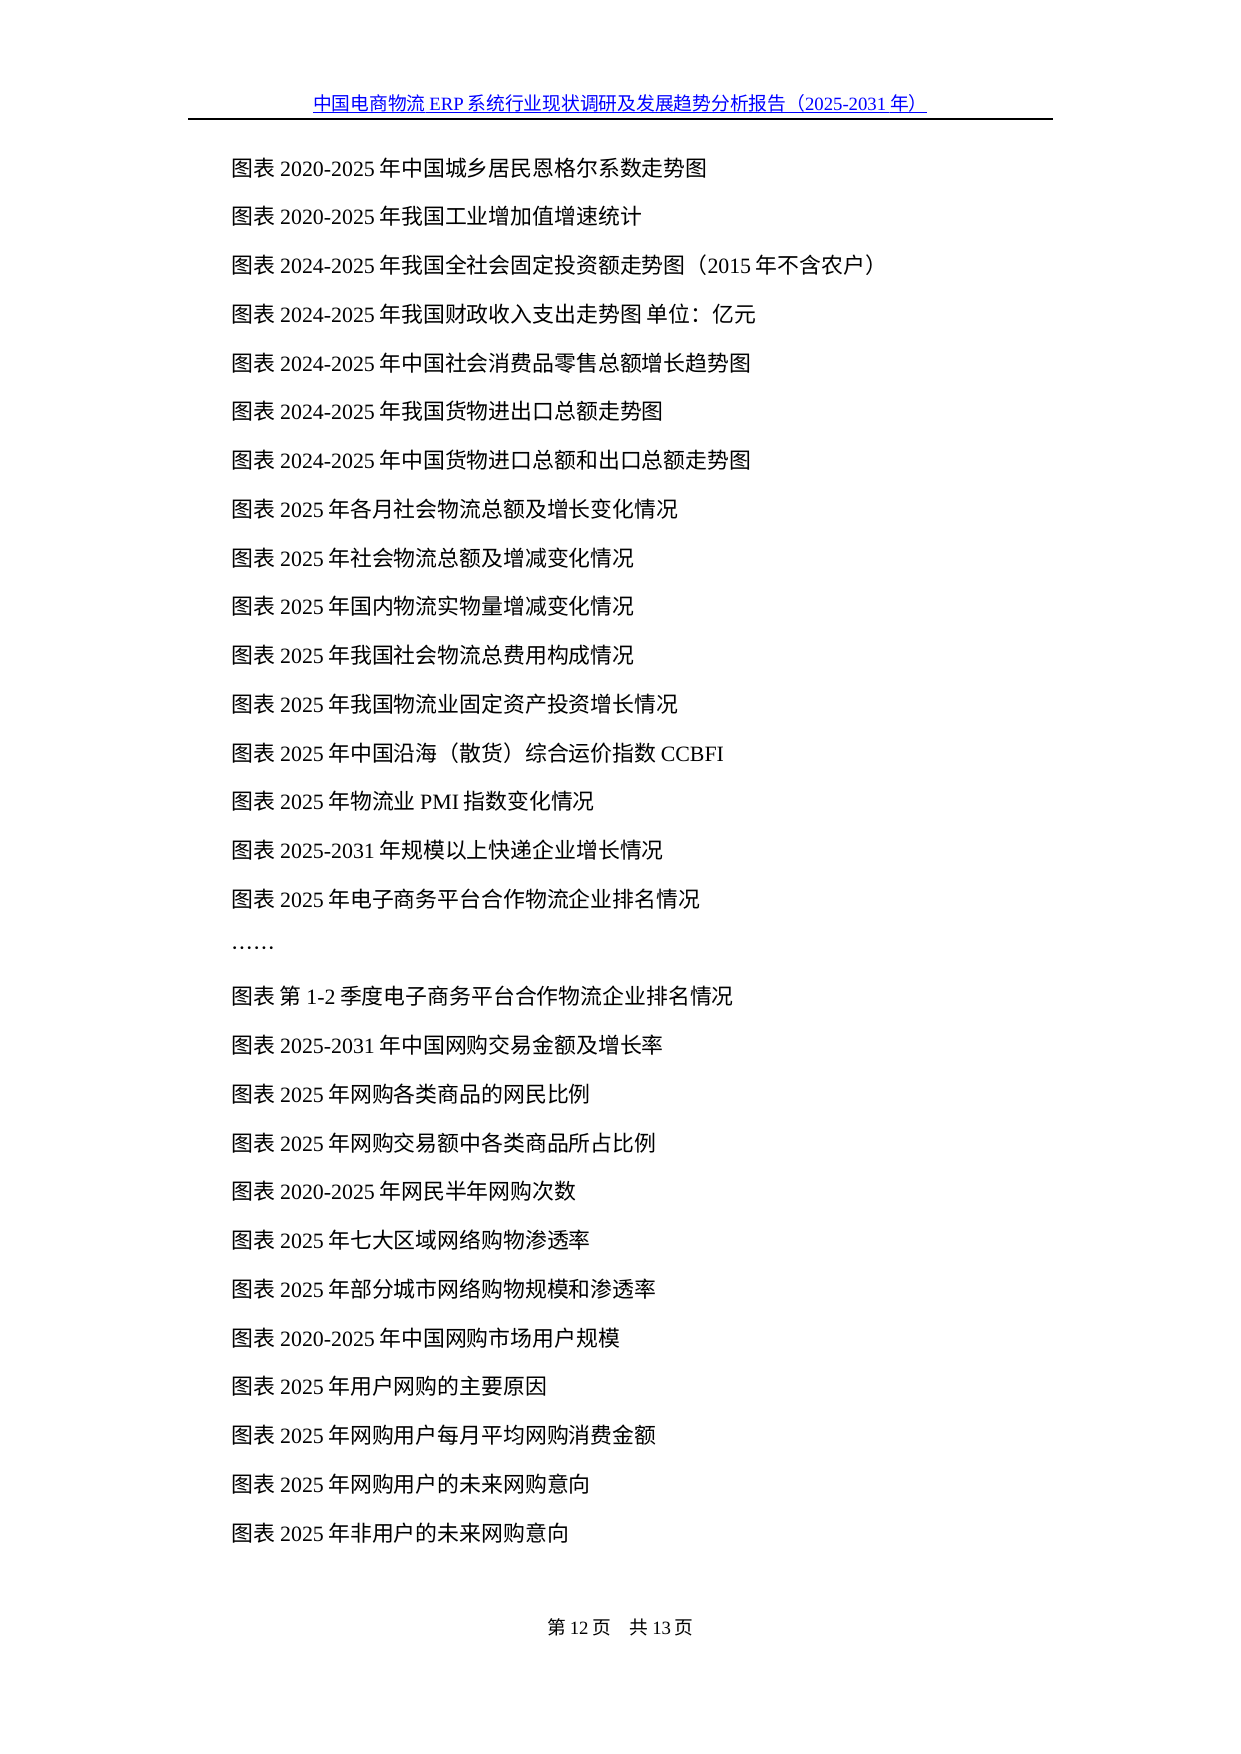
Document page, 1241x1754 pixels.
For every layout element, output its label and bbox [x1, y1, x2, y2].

text [187, 150, 1053, 1548]
